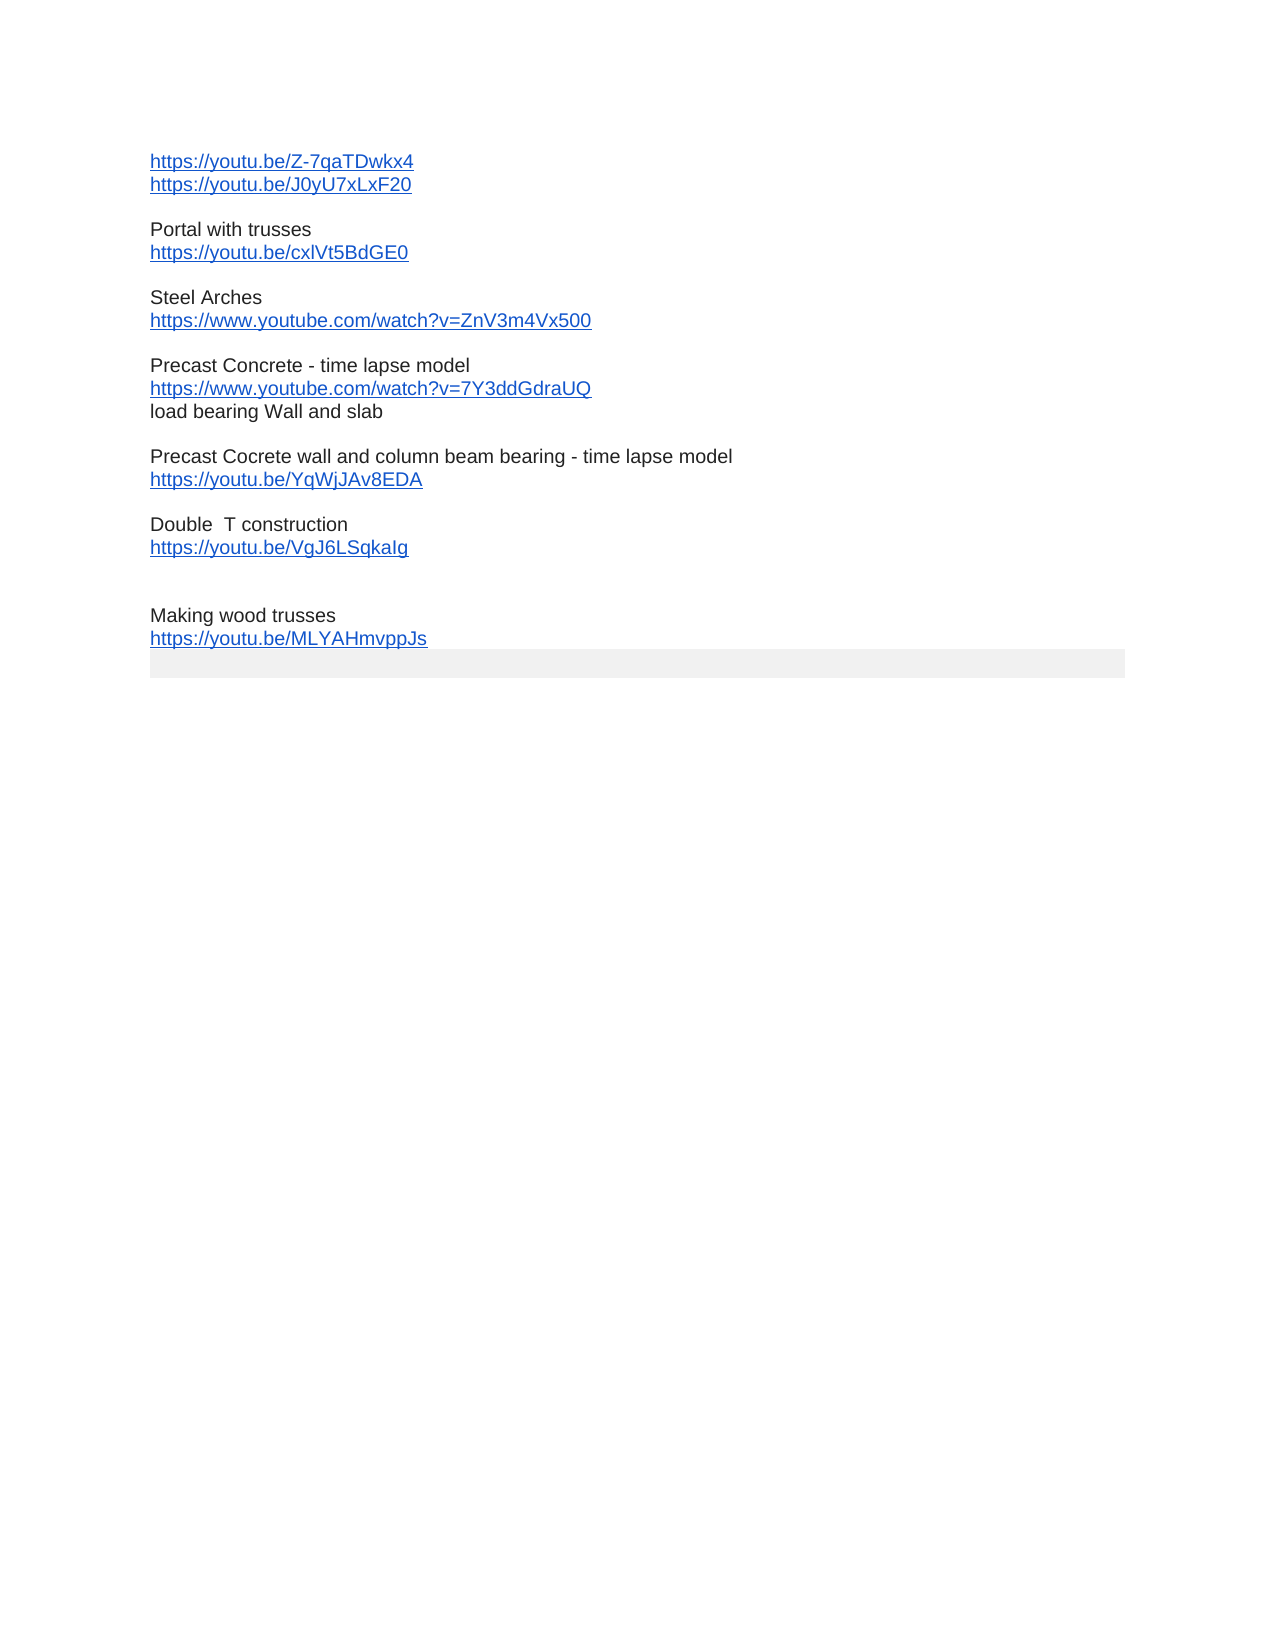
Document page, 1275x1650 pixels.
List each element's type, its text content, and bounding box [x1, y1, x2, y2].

text Making wood trusses [150, 604, 1125, 627]
text Precast Concrete - time lapse model [150, 354, 1125, 377]
text https://www.youtube.com/watch?v=7Y3ddGdraUQ [150, 377, 1125, 400]
text Steel Arches [150, 286, 1125, 309]
text https://youtu.be/MLYAHmvppJs [150, 627, 1125, 649]
text Portal with trusses [150, 218, 1125, 241]
text https://www.youtube.com/watch?v=ZnV3m4Vx500 [150, 309, 1125, 332]
text load bearing Wall and slab [150, 400, 1125, 422]
text Double T construction [150, 513, 1125, 536]
text Precast Cocrete wall and column beam bearing - time lapse model [150, 445, 1125, 468]
text https://youtu.be/YqWjJAv8EDA [150, 468, 1125, 491]
text https://youtu.be/J0yU7xLxF20 [150, 173, 1125, 195]
text https://youtu.be/cxlVt5BdGE0 [150, 241, 1125, 263]
text https://youtu.be/VgJ6LSqkaIg [150, 536, 1125, 559]
text https://youtu.be/Z-7qaTDwkx4 [150, 150, 1125, 173]
